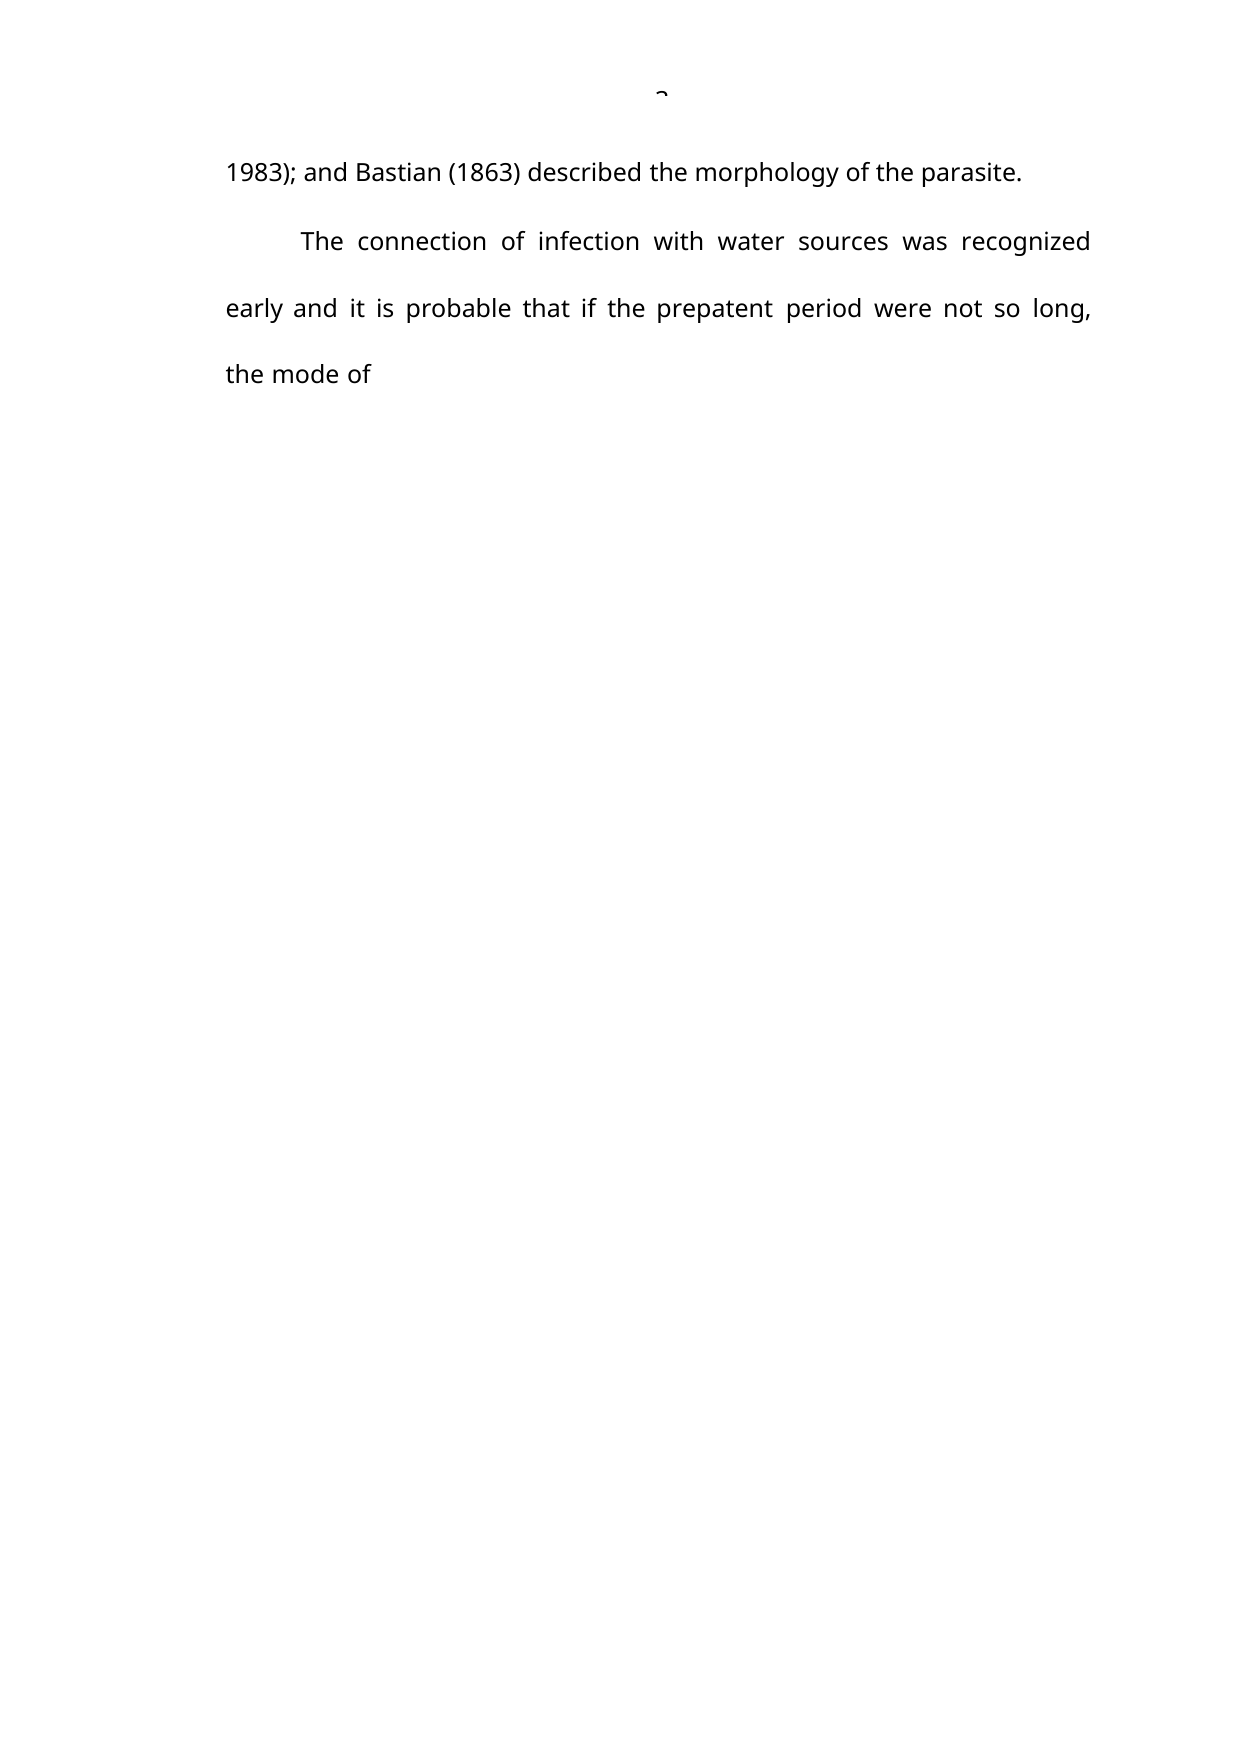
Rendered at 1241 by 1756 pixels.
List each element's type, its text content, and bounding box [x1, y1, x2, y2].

text The connection of infection with water sources was recognized early and it is probable that if the prepatent period were not so long, the mode of [225, 223, 1092, 391]
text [225, 154, 1093, 188]
